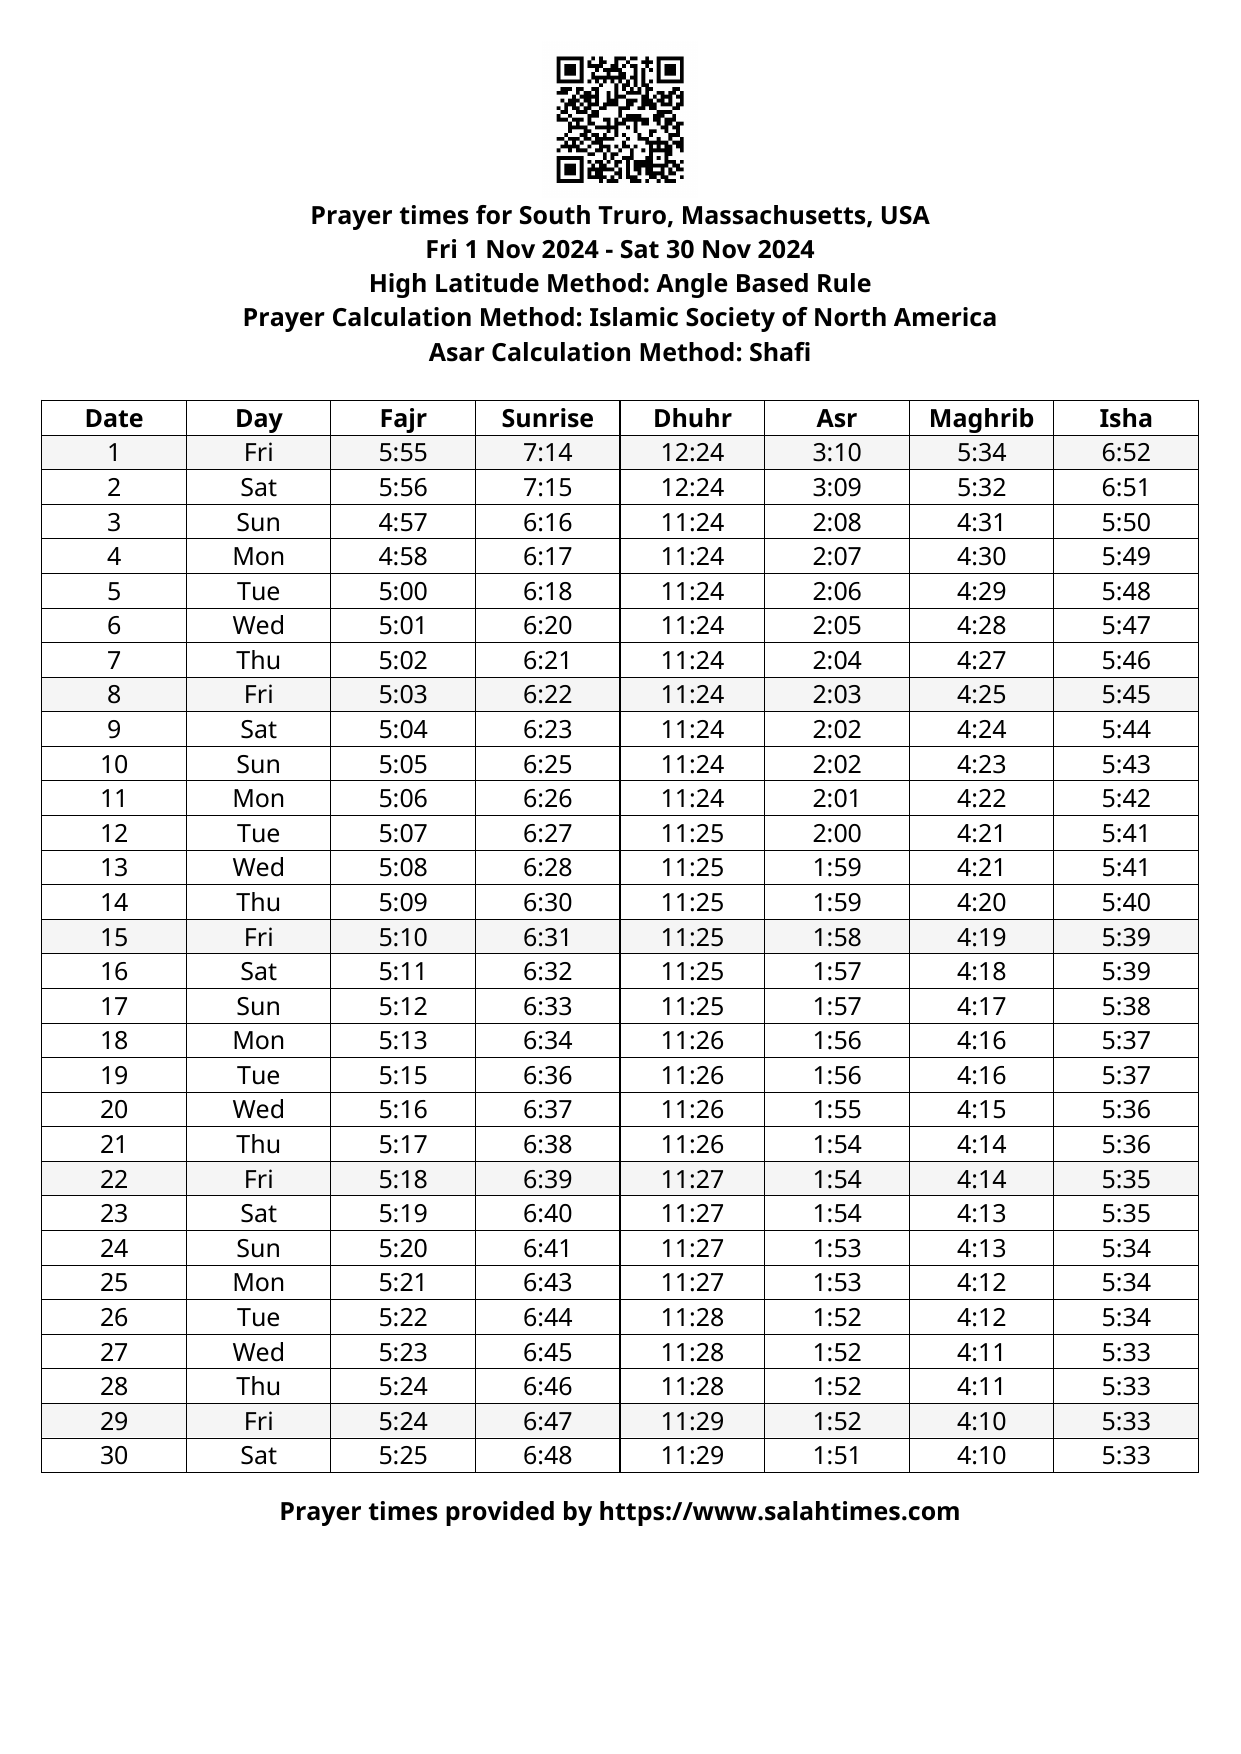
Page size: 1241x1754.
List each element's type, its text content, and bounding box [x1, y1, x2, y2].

table_cell 5:33 [1054, 1439, 1198, 1472]
table_cell 6:32 [476, 954, 619, 988]
table_cell 10 [42, 747, 186, 780]
table_cell 5:19 [331, 1196, 475, 1230]
table_cell 4:10 [910, 1439, 1053, 1472]
table_cell Fri [187, 920, 330, 953]
table_cell 6:27 [476, 816, 619, 849]
table_cell 2:02 [765, 747, 909, 780]
table_cell 5:10 [331, 920, 475, 953]
table_cell 6:46 [476, 1369, 619, 1403]
text Fri 1 Nov 2024 - Sat 30 Nov 2024 [42, 232, 1198, 266]
table_cell 6:31 [476, 920, 619, 953]
table_cell Thu [187, 1127, 330, 1161]
table_cell 5:12 [331, 989, 475, 1022]
table_cell 28 [42, 1369, 186, 1403]
table_cell 2 [42, 470, 186, 504]
table_cell 11:25 [621, 954, 764, 988]
table_cell 4:18 [910, 954, 1053, 988]
table_cell 5:36 [1054, 1093, 1198, 1126]
table_cell 5:47 [1054, 609, 1198, 642]
table_cell 6:44 [476, 1300, 619, 1334]
table_header Maghrib [910, 401, 1053, 434]
table_cell 11:24 [621, 505, 764, 538]
table_cell 4:24 [910, 712, 1053, 746]
table_cell 4:19 [910, 920, 1053, 953]
table_cell 5:49 [1054, 539, 1198, 573]
table_cell 5:23 [331, 1335, 475, 1368]
table_cell 4:25 [910, 678, 1053, 711]
table_header Date [42, 401, 186, 434]
table_cell 11:25 [621, 816, 764, 849]
table_cell 1:52 [765, 1335, 909, 1368]
table_cell 5:08 [331, 851, 475, 884]
table_cell 14 [42, 885, 186, 919]
table_cell 6:23 [476, 712, 619, 746]
table_cell 2:08 [765, 505, 909, 538]
table_cell 5:00 [331, 574, 475, 607]
table_cell 11 [42, 781, 186, 815]
table_cell 11:27 [621, 1196, 764, 1230]
table_cell 1:54 [765, 1196, 909, 1230]
table_cell Wed [187, 609, 330, 642]
table_cell 12:24 [621, 470, 764, 504]
table_cell 5:41 [1054, 816, 1198, 849]
table_cell 18 [42, 1024, 186, 1057]
table_cell 11:24 [621, 712, 764, 746]
table_cell 11:24 [621, 781, 764, 815]
table_cell 5:39 [1054, 954, 1198, 988]
table_cell 1:55 [765, 1093, 909, 1126]
table_cell 5:50 [1054, 505, 1198, 538]
table_cell 5:37 [1054, 1024, 1198, 1057]
table_cell 11:29 [621, 1404, 764, 1437]
table_cell 20 [42, 1093, 186, 1126]
table_cell Wed [187, 1335, 330, 1368]
table_cell Fri [187, 1404, 330, 1437]
table_cell 4:11 [910, 1335, 1053, 1368]
table_cell 11:29 [621, 1439, 764, 1472]
table_cell 5:03 [331, 678, 475, 711]
table_cell 11:24 [621, 643, 764, 677]
table_cell 6:20 [476, 609, 619, 642]
table_cell 5:07 [331, 816, 475, 849]
table_cell 11:24 [621, 678, 764, 711]
table_cell 6:36 [476, 1058, 619, 1092]
table_cell 4:21 [910, 816, 1053, 849]
table_cell 15 [42, 920, 186, 953]
text High Latitude Method: Angle Based Rule [42, 266, 1198, 300]
table_header Day [187, 401, 330, 434]
table_cell 3:09 [765, 470, 909, 504]
table_cell 11:27 [621, 1266, 764, 1299]
table_cell 5:15 [331, 1058, 475, 1092]
table_cell 3 [42, 505, 186, 538]
table_cell 11:28 [621, 1369, 764, 1403]
table_cell 11:25 [621, 851, 764, 884]
table_cell 5:46 [1054, 643, 1198, 677]
table_cell 12 [42, 816, 186, 849]
table_cell Mon [187, 539, 330, 573]
table_cell 5:25 [331, 1439, 475, 1472]
table_header Sunrise [476, 401, 619, 434]
table_cell 5:41 [1054, 851, 1198, 884]
table_cell 5:39 [1054, 920, 1198, 953]
table_cell 5:48 [1054, 574, 1198, 607]
table_cell Sun [187, 1231, 330, 1264]
table_cell Tue [187, 574, 330, 607]
table_cell 6:30 [476, 885, 619, 919]
table_cell Mon [187, 781, 330, 815]
table_cell 5:11 [331, 954, 475, 988]
table_cell 5:34 [910, 436, 1053, 469]
table_cell 6:22 [476, 678, 619, 711]
table_cell 12:24 [621, 436, 764, 469]
table_cell 1:58 [765, 920, 909, 953]
table_cell 4:27 [910, 643, 1053, 677]
table_cell Sat [187, 712, 330, 746]
table_cell 4:15 [910, 1093, 1053, 1126]
table_cell 6:26 [476, 781, 619, 815]
table_cell 8 [42, 678, 186, 711]
table_cell 11:26 [621, 1024, 764, 1057]
table_cell Tue [187, 1058, 330, 1092]
table_cell 7:15 [476, 470, 619, 504]
table_cell Sat [187, 1439, 330, 1472]
text Asar Calculation Method: Shafi [42, 334, 1198, 368]
table_cell 1:59 [765, 885, 909, 919]
table_cell 4:16 [910, 1058, 1053, 1092]
table_cell 5:33 [1054, 1404, 1198, 1437]
table_cell Sat [187, 470, 330, 504]
table_cell 13 [42, 851, 186, 884]
table_cell 5:38 [1054, 989, 1198, 1022]
table_cell 6:41 [476, 1231, 619, 1264]
table_cell 3:10 [765, 436, 909, 469]
table_cell 11:28 [621, 1335, 764, 1368]
table_cell 5:55 [331, 436, 475, 469]
table_cell 27 [42, 1335, 186, 1368]
table_cell 11:26 [621, 1093, 764, 1126]
table_cell 1:57 [765, 989, 909, 1022]
table_cell 5:20 [331, 1231, 475, 1264]
table_cell 5:33 [1054, 1335, 1198, 1368]
table_cell 11:24 [621, 574, 764, 607]
table_cell 1:59 [765, 851, 909, 884]
table_cell 4:14 [910, 1162, 1053, 1195]
table_cell 23 [42, 1196, 186, 1230]
table_cell 11:26 [621, 1127, 764, 1161]
table_cell 4:12 [910, 1300, 1053, 1334]
table_cell 5 [42, 574, 186, 607]
table_cell 5:34 [1054, 1300, 1198, 1334]
table_cell 4:30 [910, 539, 1053, 573]
table_cell 4:20 [910, 885, 1053, 919]
table_cell 5:43 [1054, 747, 1198, 780]
table_cell 5:34 [1054, 1266, 1198, 1299]
table_cell Wed [187, 851, 330, 884]
table_cell Sun [187, 505, 330, 538]
table_cell 6:28 [476, 851, 619, 884]
table_cell 9 [42, 712, 186, 746]
table_cell 5:24 [331, 1404, 475, 1437]
table_cell 6:43 [476, 1266, 619, 1299]
table_cell 5:35 [1054, 1162, 1198, 1195]
table_cell 4:13 [910, 1196, 1053, 1230]
table_cell 2:06 [765, 574, 909, 607]
table_cell 5:22 [331, 1300, 475, 1334]
table_cell 5:34 [1054, 1231, 1198, 1264]
table_cell 1:56 [765, 1058, 909, 1092]
table_cell 2:05 [765, 609, 909, 642]
table_cell 11:24 [621, 539, 764, 573]
table_cell 26 [42, 1300, 186, 1334]
table_cell 6:25 [476, 747, 619, 780]
table_cell 4:13 [910, 1231, 1053, 1264]
table_cell 7:14 [476, 436, 619, 469]
text Prayer times for South Truro, Massachusetts, USA [42, 198, 1198, 232]
text Prayer times provided by https://www.salahtimes.com [42, 1494, 1198, 1528]
table_cell 4:58 [331, 539, 475, 573]
table_cell 5:06 [331, 781, 475, 815]
table_cell 11:28 [621, 1300, 764, 1334]
table_cell 2:01 [765, 781, 909, 815]
table_cell 2:00 [765, 816, 909, 849]
table_cell 1:54 [765, 1127, 909, 1161]
table_cell 11:24 [621, 609, 764, 642]
table_cell 16 [42, 954, 186, 988]
table_cell 4:17 [910, 989, 1053, 1022]
table_cell Tue [187, 816, 330, 849]
table_cell 4:16 [910, 1024, 1053, 1057]
table_cell 5:05 [331, 747, 475, 780]
table_cell 5:09 [331, 885, 475, 919]
table_cell 1:56 [765, 1024, 909, 1057]
table_cell 4:28 [910, 609, 1053, 642]
table_cell Thu [187, 1369, 330, 1403]
table_cell 5:35 [1054, 1196, 1198, 1230]
table_cell 5:32 [910, 470, 1053, 504]
table_cell Sat [187, 954, 330, 988]
table_cell 6:16 [476, 505, 619, 538]
table_cell Thu [187, 643, 330, 677]
table_cell Wed [187, 1093, 330, 1126]
table_cell 24 [42, 1231, 186, 1264]
table_cell Fri [187, 436, 330, 469]
table_cell 5:37 [1054, 1058, 1198, 1092]
table_cell 6:34 [476, 1024, 619, 1057]
table_cell 6:33 [476, 989, 619, 1022]
table_cell 5:17 [331, 1127, 475, 1161]
table_cell 4:12 [910, 1266, 1053, 1299]
table_cell 7 [42, 643, 186, 677]
table_cell 5:45 [1054, 678, 1198, 711]
table_cell 6:47 [476, 1404, 619, 1437]
table_cell Tue [187, 1300, 330, 1334]
table_cell 4:31 [910, 505, 1053, 538]
table_cell 5:36 [1054, 1127, 1198, 1161]
table_cell 11:27 [621, 1231, 764, 1264]
table_cell 6:37 [476, 1093, 619, 1126]
table_cell 5:01 [331, 609, 475, 642]
table_cell 11:26 [621, 1058, 764, 1092]
table_cell 6:18 [476, 574, 619, 607]
table_cell Fri [187, 678, 330, 711]
table_cell 2:04 [765, 643, 909, 677]
table_cell 5:44 [1054, 712, 1198, 746]
table_cell 30 [42, 1439, 186, 1472]
table_cell 1:52 [765, 1369, 909, 1403]
table_cell 1 [42, 436, 186, 469]
table_cell 21 [42, 1127, 186, 1161]
table_cell 4:11 [910, 1369, 1053, 1403]
table_cell Sun [187, 747, 330, 780]
table_cell Mon [187, 1024, 330, 1057]
table_cell 5:40 [1054, 885, 1198, 919]
table_header Isha [1054, 401, 1198, 434]
table_cell 19 [42, 1058, 186, 1092]
table_cell 5:04 [331, 712, 475, 746]
table_header Dhuhr [621, 401, 764, 434]
table_cell 11:24 [621, 747, 764, 780]
table_cell 4 [42, 539, 186, 573]
table_cell Mon [187, 1266, 330, 1299]
table_cell 22 [42, 1162, 186, 1195]
table_cell 4:22 [910, 781, 1053, 815]
table_cell 5:24 [331, 1369, 475, 1403]
table_cell 6:45 [476, 1335, 619, 1368]
text Prayer Calculation Method: Islamic Society of North America [42, 300, 1198, 334]
table_cell 6:39 [476, 1162, 619, 1195]
table_cell 1:54 [765, 1162, 909, 1195]
table_cell Fri [187, 1162, 330, 1195]
table_cell 2:03 [765, 678, 909, 711]
table_cell 6:48 [476, 1439, 619, 1472]
table_cell 4:23 [910, 747, 1053, 780]
table_cell 6:17 [476, 539, 619, 573]
table_cell 1:52 [765, 1300, 909, 1334]
table_header Asr [765, 401, 909, 434]
table_cell 4:57 [331, 505, 475, 538]
table_cell 2:07 [765, 539, 909, 573]
table_cell 11:27 [621, 1162, 764, 1195]
table_cell 11:25 [621, 989, 764, 1022]
table_cell 5:02 [331, 643, 475, 677]
table_cell 6:40 [476, 1196, 619, 1230]
table_cell 25 [42, 1266, 186, 1299]
table_cell 6:21 [476, 643, 619, 677]
table_cell 1:53 [765, 1231, 909, 1264]
table_cell 5:18 [331, 1162, 475, 1195]
table_cell 4:21 [910, 851, 1053, 884]
picture [542, 41, 699, 198]
table_cell 6:38 [476, 1127, 619, 1161]
table_cell 6 [42, 609, 186, 642]
table_cell 4:29 [910, 574, 1053, 607]
table_cell 5:33 [1054, 1369, 1198, 1403]
table_cell 6:52 [1054, 436, 1198, 469]
table_cell Thu [187, 885, 330, 919]
table_cell 2:02 [765, 712, 909, 746]
table_cell 6:51 [1054, 470, 1198, 504]
table_cell 11:25 [621, 920, 764, 953]
table_cell 1:57 [765, 954, 909, 988]
table_cell 1:53 [765, 1266, 909, 1299]
table_cell 11:25 [621, 885, 764, 919]
table_cell 5:13 [331, 1024, 475, 1057]
table_cell 17 [42, 989, 186, 1022]
table_cell 5:42 [1054, 781, 1198, 815]
table_cell Sun [187, 989, 330, 1022]
table_cell 5:16 [331, 1093, 475, 1126]
table_cell 4:14 [910, 1127, 1053, 1161]
table_cell 29 [42, 1404, 186, 1437]
table_cell 1:52 [765, 1404, 909, 1437]
table_header Fajr [331, 401, 475, 434]
table_cell 1:51 [765, 1439, 909, 1472]
table_cell 4:10 [910, 1404, 1053, 1437]
table_cell 5:56 [331, 470, 475, 504]
table_cell Sat [187, 1196, 330, 1230]
table_cell 5:21 [331, 1266, 475, 1299]
